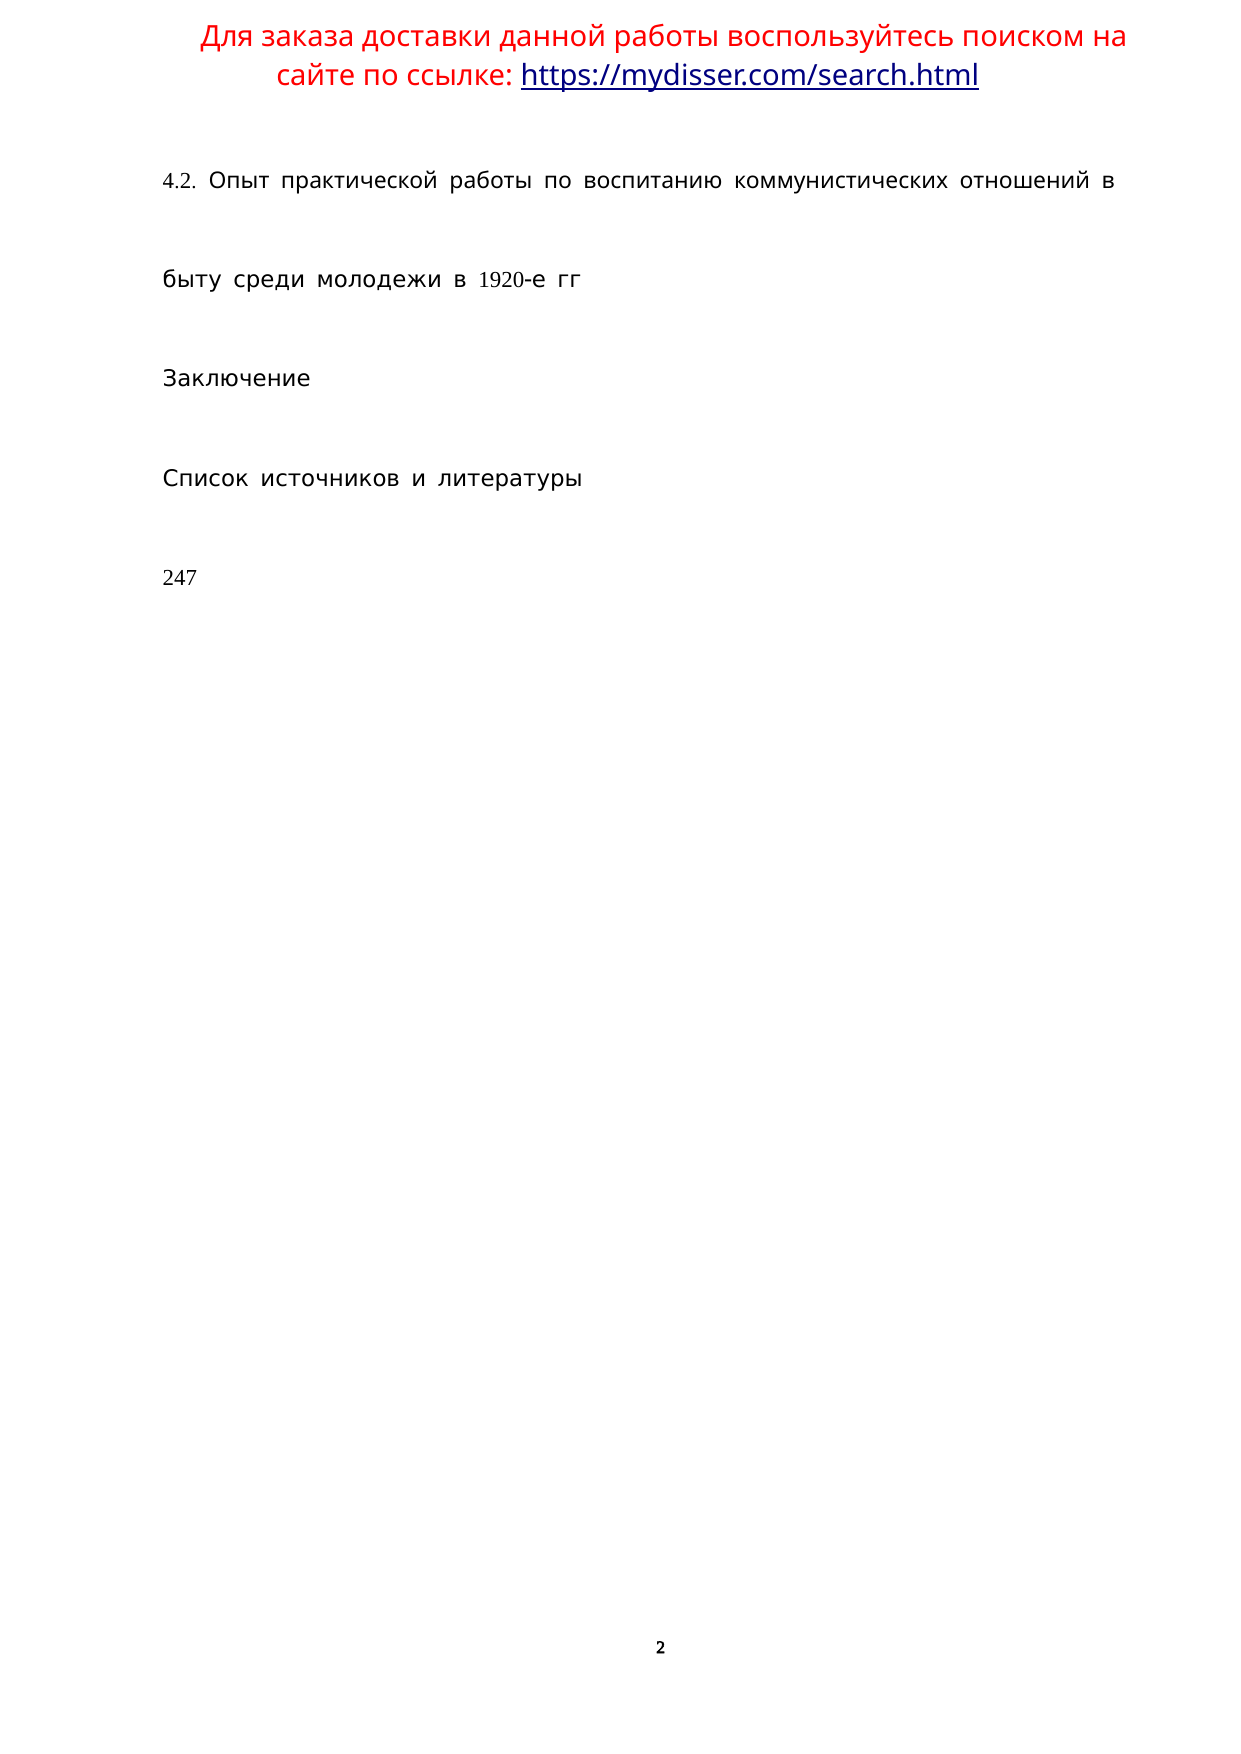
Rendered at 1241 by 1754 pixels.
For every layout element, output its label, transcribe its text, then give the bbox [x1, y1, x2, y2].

text 4.2. Опыт практической работы по воспитанию коммунистических отношений в [103, 164, 1152, 193]
text Список источников и литературы [103, 462, 1152, 491]
text 247 [103, 561, 1152, 590]
text быту среди молодежи в 1920-е гг [103, 264, 1152, 292]
text Заключение [103, 363, 1152, 392]
